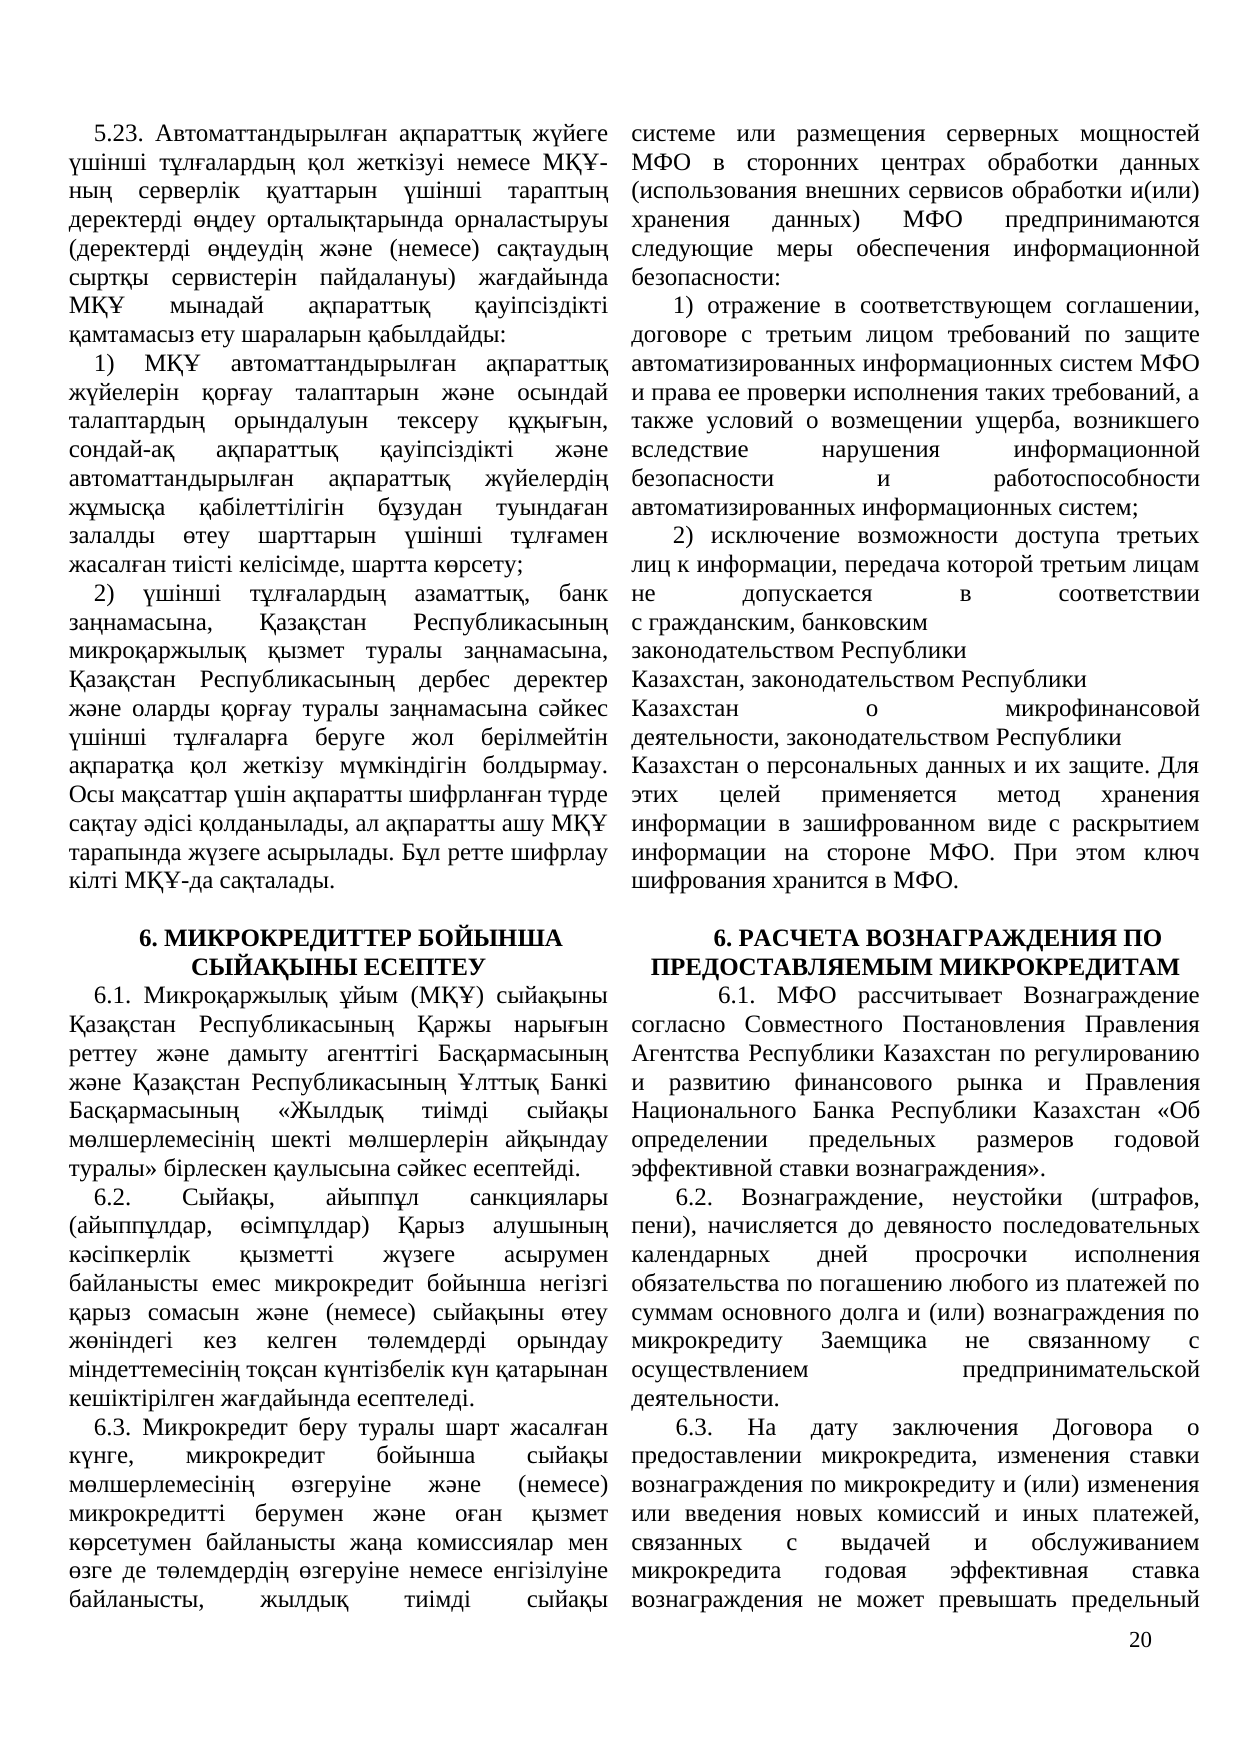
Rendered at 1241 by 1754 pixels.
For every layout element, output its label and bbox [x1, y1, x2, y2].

table_cell [57, 118, 620, 923]
table_cell [57, 923, 620, 1613]
table_cell [620, 923, 1211, 1613]
table_cell [620, 118, 1211, 923]
